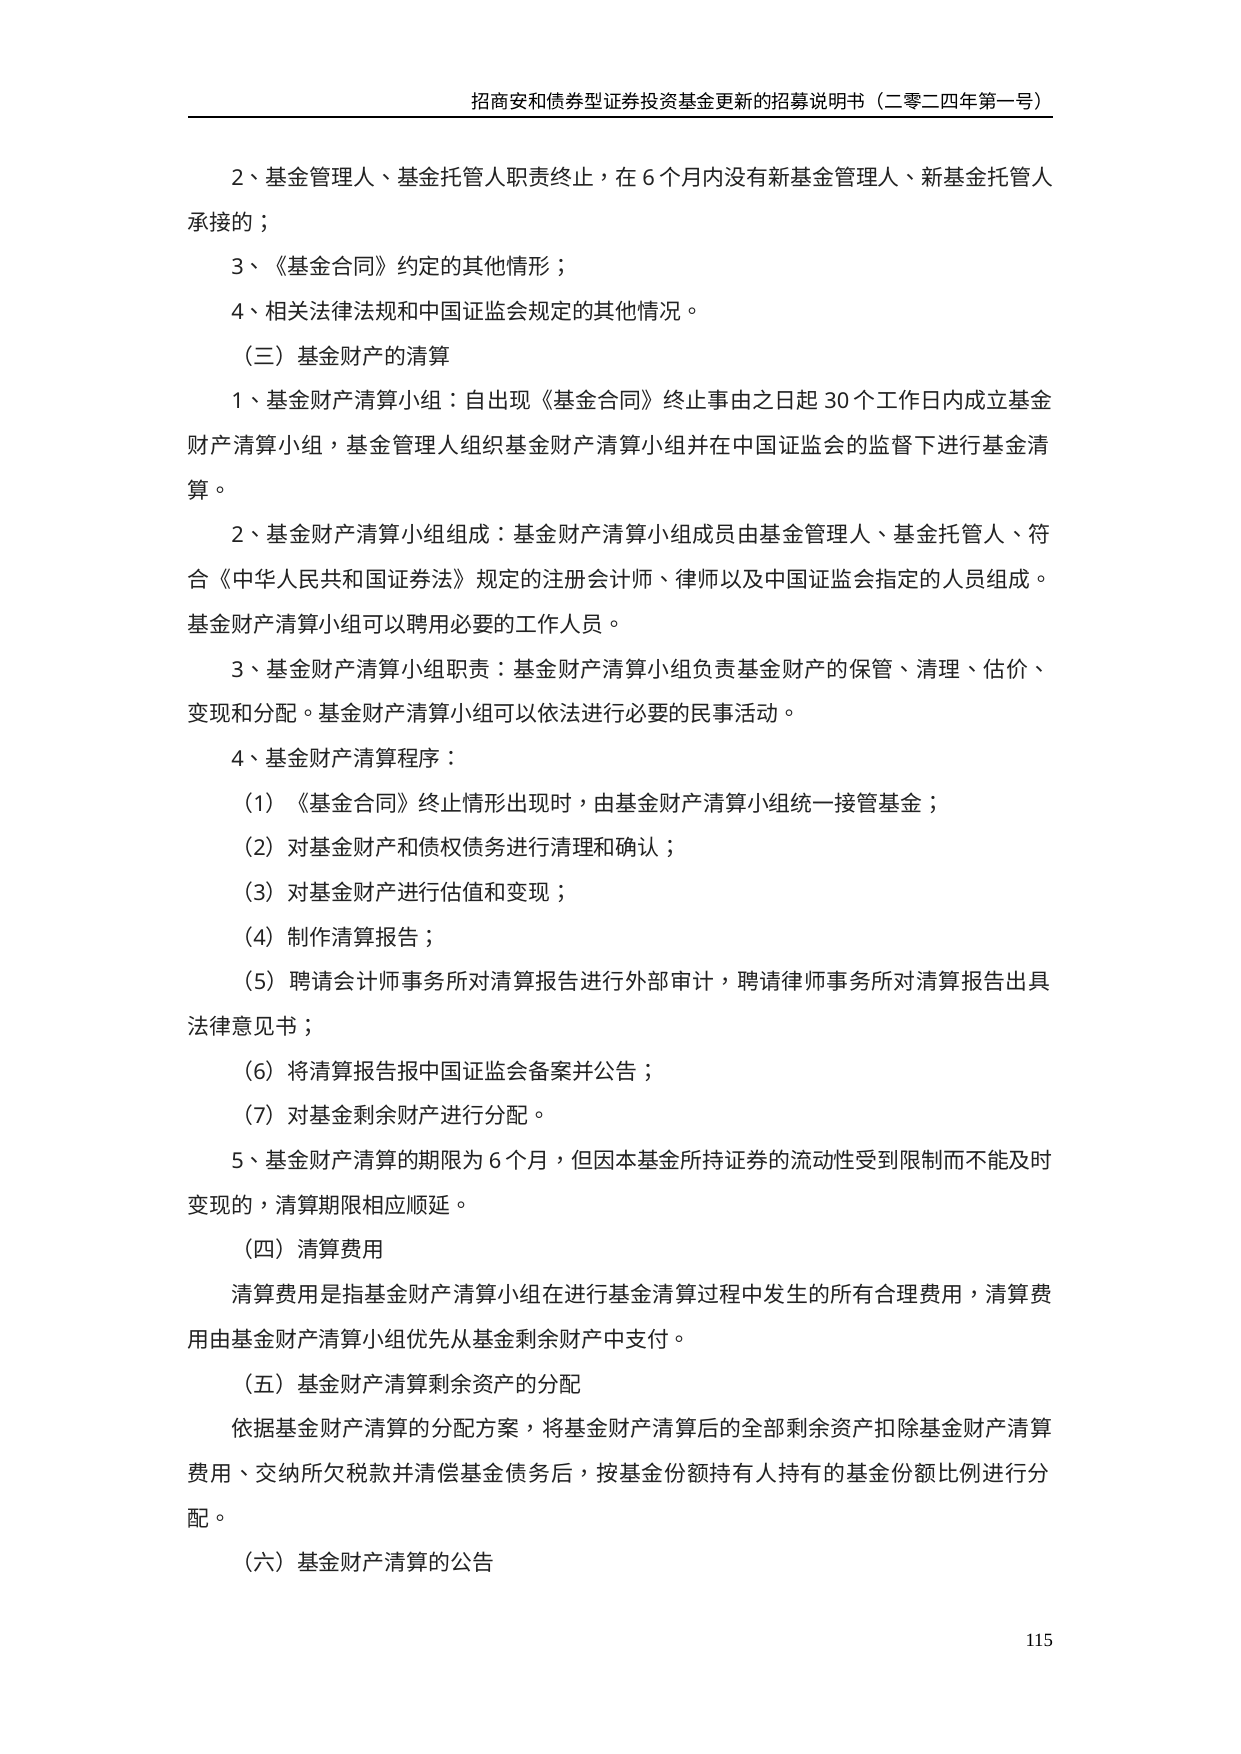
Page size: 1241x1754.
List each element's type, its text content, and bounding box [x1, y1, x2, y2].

text （6）将清算报告报中国证监会备案并公告； [187, 1056, 1053, 1086]
text 4、相关法律法规和中国证监会规定的其他情况。 [187, 296, 1053, 326]
text （四）清算费用 [187, 1234, 1053, 1264]
text （7）对基金剩余财产进行分配。 [187, 1100, 1053, 1130]
text （1）《基金合同》终止情形出现时，由基金财产清算小组统一接管基金； [187, 788, 1053, 817]
text 5、基金财产清算的期限为6个月，但因本基金所持证券的流动性受到限制而不能及时变现的，清算期限相应顺延。 [187, 1145, 1053, 1219]
text （2）对基金财产和债权债务进行清理和确认； [187, 832, 1053, 862]
text （六）基金财产清算的公告 [187, 1547, 1053, 1577]
text （5）聘请会计师事务所对清算报告进行外部审计，聘请律师事务所对清算报告出具法律意见书； [187, 966, 1053, 1041]
text （3）对基金财产进行估值和变现； [187, 877, 1053, 907]
text 3、基金财产清算小组职责：基金财产清算小组负责基金财产的保管、清理、估价、变现和分配。基金财产清算小组可以依法进行必要的民事活动。 [187, 653, 1053, 728]
text 3、《基金合同》约定的其他情形； [187, 251, 1053, 281]
text （三）基金财产的清算 [187, 341, 1053, 371]
text 4、基金财产清算程序： [187, 743, 1053, 773]
text 1、基金财产清算小组：自出现《基金合同》终止事由之日起30个工作日内成立基金财产清算小组，基金管理人组织基金财产清算小组并在中国证监会的监督下进行基金清算。 [187, 385, 1053, 504]
text 2、基金财产清算小组组成：基金财产清算小组成员由基金管理人、基金托管人、符合《中华人民共和国证券法》规定的注册会计师、律师以及中国证监会指定的人员组成。基金财产清算小组可以聘用必要的工作人员。 [187, 519, 1053, 639]
text 依据基金财产清算的分配方案，将基金财产清算后的全部剩余资产扣除基金财产清算费用、交纳所欠税款并清偿基金债务后，按基金份额持有人持有的基金份额比例进行分配。 [187, 1413, 1053, 1532]
text 2、基金管理人、基金托管人职责终止，在6个月内没有新基金管理人、新基金托管人承接的； [187, 162, 1053, 236]
text （五）基金财产清算剩余资产的分配 [187, 1368, 1053, 1398]
text （4）制作清算报告； [187, 922, 1053, 951]
text 清算费用是指基金财产清算小组在进行基金清算过程中发生的所有合理费用，清算费用由基金财产清算小组优先从基金剩余财产中支付。 [187, 1279, 1053, 1354]
